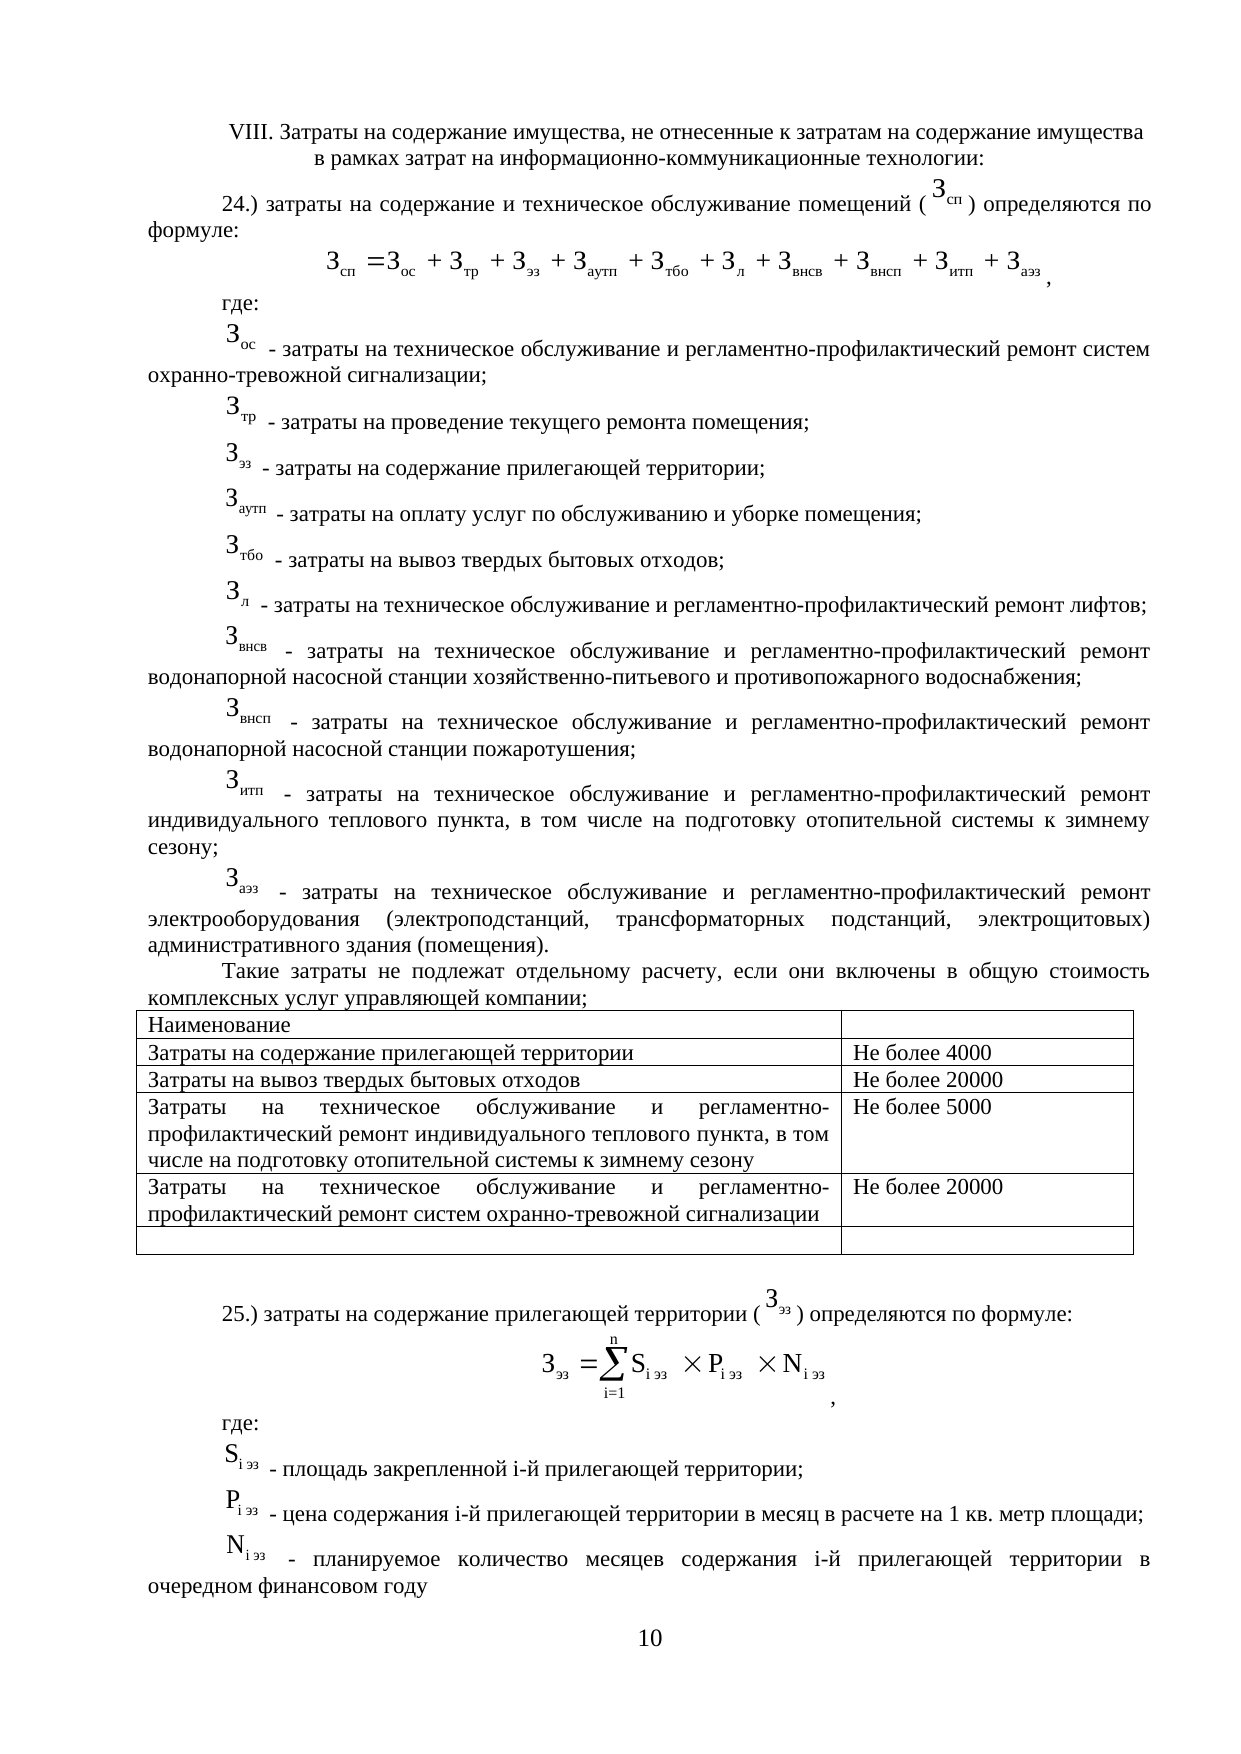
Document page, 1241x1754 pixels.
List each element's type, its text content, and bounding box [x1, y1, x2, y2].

table_cell Затраты на содержание прилегающей территории [137, 1039, 841, 1065]
text VIII. Затраты на содержание имущества, не отнесенные к затратам на содержание имущества в рамках затрат на информационно-коммуникационные технологии: [148, 118, 1152, 171]
text - площадь закрепленной i-й прилегающей территории; [148, 1436, 1152, 1481]
text , [148, 1326, 1152, 1409]
text - затраты на техническое обслуживание и регламентно-профилактический ремонт электрооборудования (электроподстанций, трансформаторных подстанций, электрощитовых) административного здания (помещения). [148, 859, 1152, 957]
table_cell [842, 1227, 1133, 1253]
text - затраты на вывоз твердых бытовых отходов; [148, 527, 1152, 572]
text - затраты на оплату услуг по обслуживанию и уборке помещения; [148, 480, 1152, 527]
text где: [148, 289, 1152, 316]
table_cell Затраты на техническое обслуживание и регламентно-профилактический ремонт индивидуального теплового пункта, в том числе на подготовку отопительной системы к зимнему сезону [137, 1093, 841, 1172]
text - затраты на техническое обслуживание и регламентно-профилактический ремонт лифтов; [148, 572, 1152, 618]
text Такие затраты не подлежат отдельному расчету, если они включены в общую стоимость комплексных услуг управляющей компании; [148, 957, 1152, 1010]
table_cell Затраты на вывоз твердых бытовых отходов [137, 1066, 841, 1092]
table_cell Не более 20000 [842, 1066, 1133, 1092]
text где: [148, 1409, 1152, 1436]
table_header [842, 1011, 1133, 1037]
table_cell Не более 5000 [842, 1093, 1133, 1172]
text - затраты на техническое обслуживание и регламентно-профилактический ремонт индивидуального теплового пункта, в том числе на подготовку отопительной системы к зимнему сезону; [148, 761, 1152, 859]
text - планируемое количество месяцев содержания i-й прилегающей территории в очередном финансовом году [148, 1526, 1152, 1598]
table_cell [137, 1227, 841, 1253]
text , [148, 243, 1152, 289]
text - затраты на проведение текущего ремонта помещения; [148, 388, 1152, 434]
table_header Наименование [137, 1011, 841, 1037]
text - затраты на техническое обслуживание и регламентно-профилактический ремонт водонапорной насосной станции хозяйственно-питьевого и противопожарного водоснабжения; [148, 618, 1152, 689]
text 24.) затраты на содержание и техническое обслуживание помещений () определяются по формуле: [148, 171, 1152, 243]
text - затраты на техническое обслуживание и регламентно-профилактический ремонт водонапорной насосной станции пожаротушения; [148, 689, 1152, 761]
text - цена содержания i-й прилегающей территории в месяц в расчете на 1 кв. метр площади; [148, 1481, 1152, 1526]
text 25.) затраты на содержание прилегающей территории () определяются по формуле: [148, 1281, 1152, 1326]
table_cell Не более 4000 [842, 1039, 1133, 1065]
text - затраты на техническое обслуживание и регламентно-профилактический ремонт систем охранно-тревожной сигнализации; [148, 316, 1152, 388]
table_cell Не более 20000 [842, 1174, 1133, 1226]
table_cell Затраты на техническое обслуживание и регламентно-профилактический ремонт систем охранно-тревожной сигнализации [137, 1174, 841, 1226]
text - затраты на содержание прилегающей территории; [148, 434, 1152, 480]
